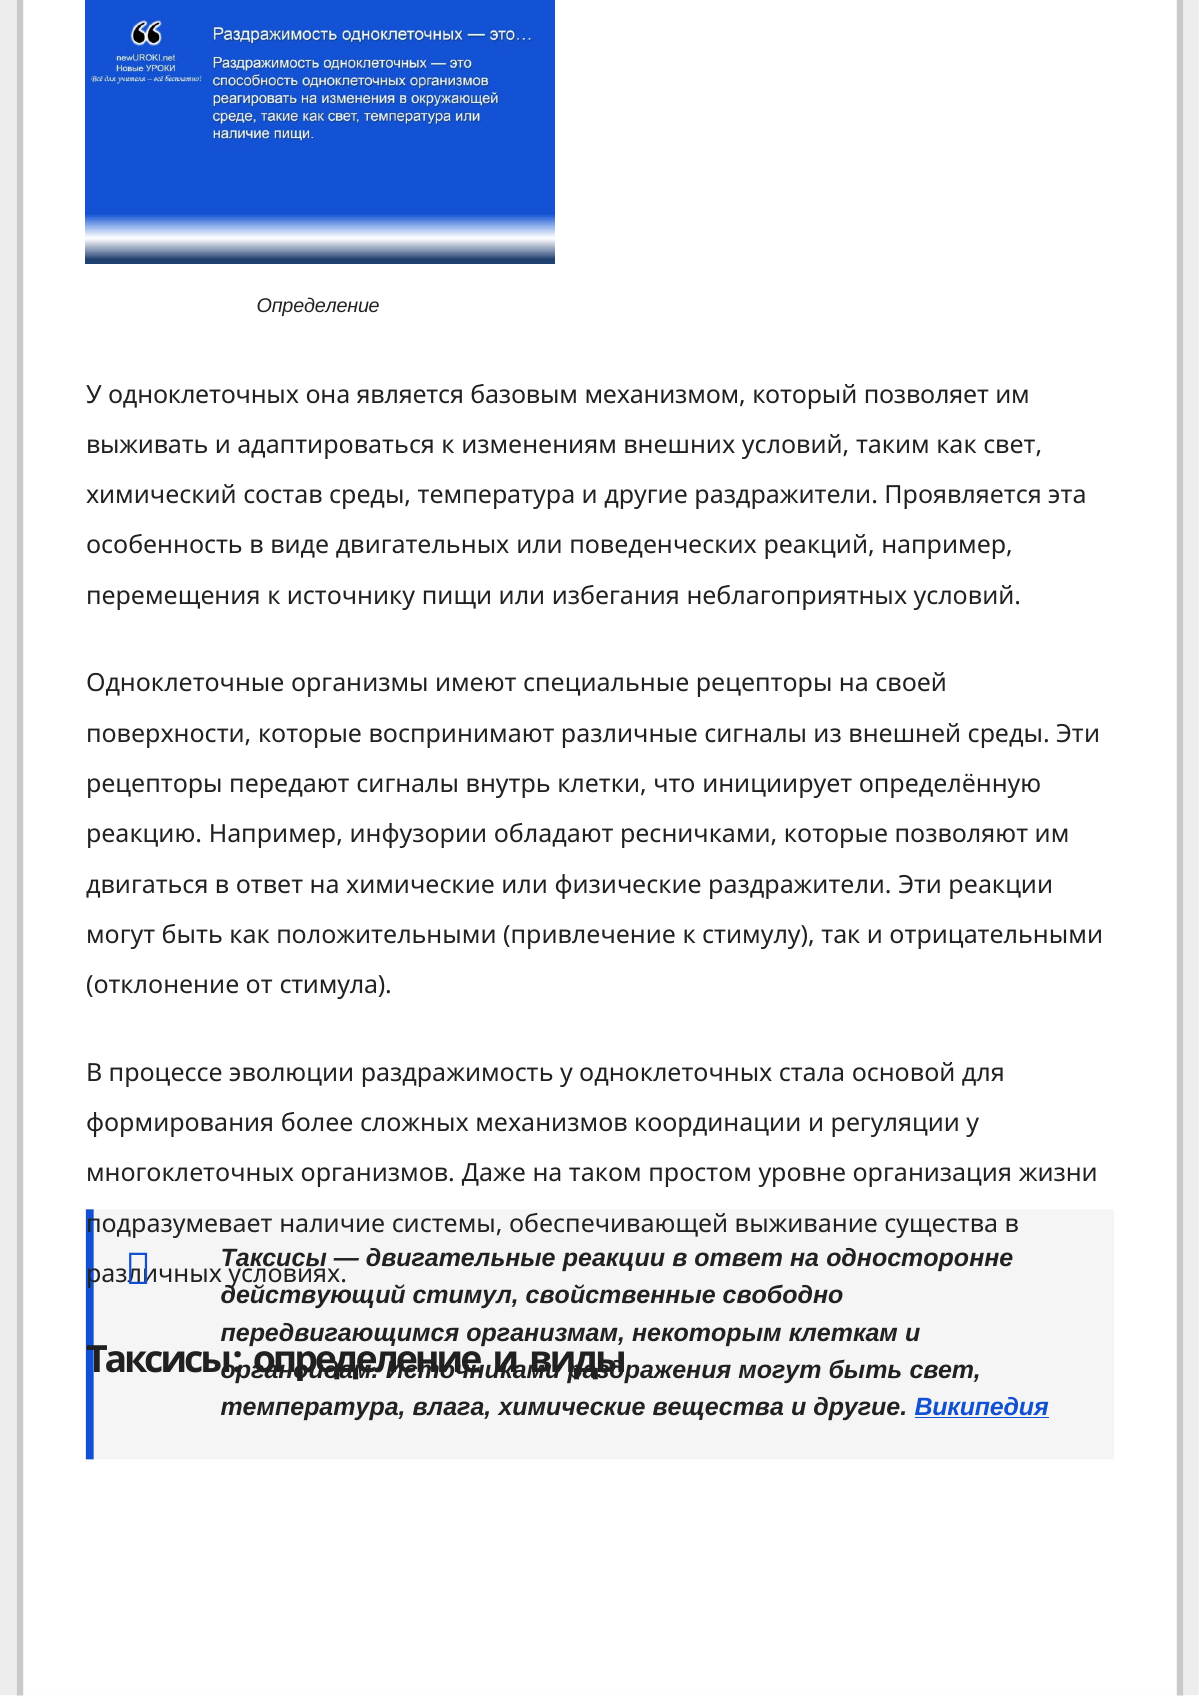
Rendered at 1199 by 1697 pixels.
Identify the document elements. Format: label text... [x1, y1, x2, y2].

picture [85, 0, 555, 264]
text В процессе эволюции раздражимость у одноклеточных стала основой для формирования более сложных механизмов координации и регуляции у многоклеточных организмов. Даже на таком простом уровне организация жизни подразумевает наличие системы, обеспечивающей выживание существа в различных условиях. [86, 1054, 1114, 1290]
text Одноклеточные организмы имеют специальные рецепторы на своей поверхности, которые воспринимают различные сигналы из внешней среды. Эти рецепторы передают сигналы внутрь клетки, что инициирует определённую реакцию. Например, инфузории обладают ресничками, которые позволяют им двигаться в ответ на химические или физические раздражители. Эти реакции могут быть как положительными (привлечение к стимулу), так и отрицательными (отклонение от стимула). [86, 665, 1110, 1001]
subtitle Таксисы: определение и виды [86, 1332, 1199, 1383]
text У одноклеточных она является базовым механизмом, который позволяет им выживать и адаптироваться к изменениям внешних условий, таким как свет, химический состав среды, температура и другие раздражители. Проявляется эта особенность в виде двигательных или поведенческих реакций, например, перемещения к источнику пищи или избегания неблагоприятных условий. [86, 376, 1101, 612]
text Определение [256, 293, 1199, 316]
